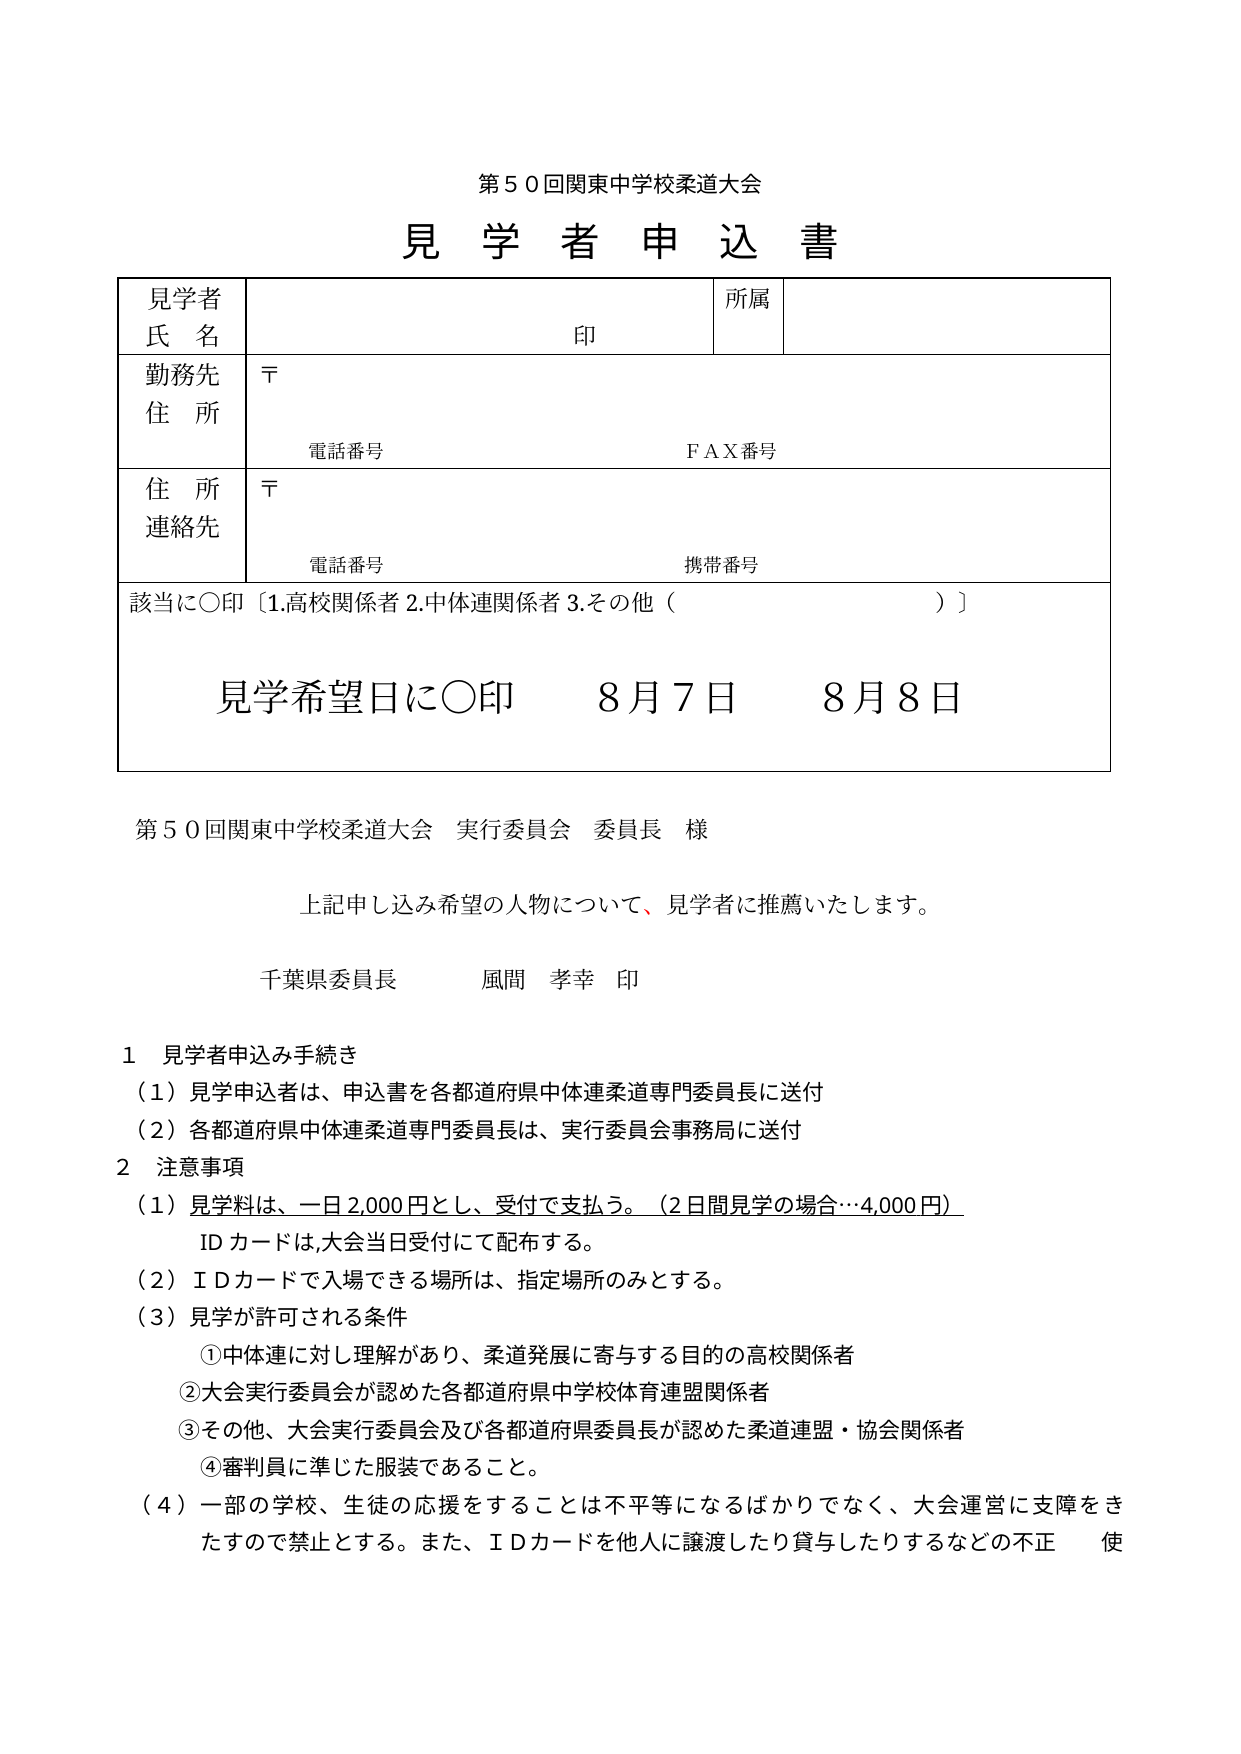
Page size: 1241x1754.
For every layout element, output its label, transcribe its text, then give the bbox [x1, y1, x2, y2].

table_header [784, 279, 1110, 353]
text （２）ＩＤカードで入場できる場所は、指定場所のみとする。 [112, 1260, 1128, 1297]
text ④審判員に準じた服装であること。 [112, 1447, 1128, 1485]
text IDカードは,大会当日受付にて配布する。 [112, 1222, 1128, 1260]
text 第５０回関東中学校柔道大会 実行委員会 委員長 様 [112, 810, 1128, 847]
text ②大会実行委員会が認めた各都道府県中学校体育連盟関係者 [112, 1372, 1128, 1410]
text ①中体連に対し理解があり、柔道発展に寄与する目的の高校関係者 [112, 1335, 1128, 1372]
text （３）見学が許可される条件 [112, 1297, 1128, 1335]
table_header 所属 [714, 279, 783, 353]
text １ 見学者申込み手続き [112, 1035, 1128, 1072]
text 上記申し込み希望の人物について、見学者に推薦いたします。 [112, 885, 1128, 922]
table_cell 〒 電話番号 ＦＡＸ番号 [247, 355, 1110, 468]
text （１）見学申込者は、申込書を各都道府県中体連柔道専門委員長に送付 [112, 1072, 1128, 1110]
text ２ 注意事項 [112, 1147, 1128, 1185]
text 第５０回関東中学校柔道大会 [112, 164, 1128, 202]
table_header 見学者 氏 名 [119, 279, 245, 353]
text ③その他、大会実行委員会及び各都道府県委員長が認めた柔道連盟・協会関係者 [112, 1410, 1128, 1447]
table_cell 該当に○印〔1.高校関係者 2.中体連関係者 3.その他（ ）〕 見学希望日に〇印 ８月７日 ８月８日 [119, 583, 1110, 771]
table_cell 〒 電話番号 携帯番号 [247, 469, 1110, 582]
text 見 学 者 申 込 書 [112, 202, 1128, 277]
text 千葉県委員長 風間 孝幸 印 [112, 960, 1128, 997]
table_cell 住 所 連絡先 [119, 469, 245, 582]
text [112, 1485, 1128, 1560]
table_header 印 [247, 279, 713, 353]
text （２）各都道府県中体連柔道専門委員長は、実行委員会事務局に送付 [112, 1110, 1128, 1147]
table_cell 勤務先 住 所 [119, 355, 245, 468]
text （１）見学料は、一日2,000円とし、受付で支払う。（2日間見学の場合…4,000円） [112, 1185, 1128, 1222]
